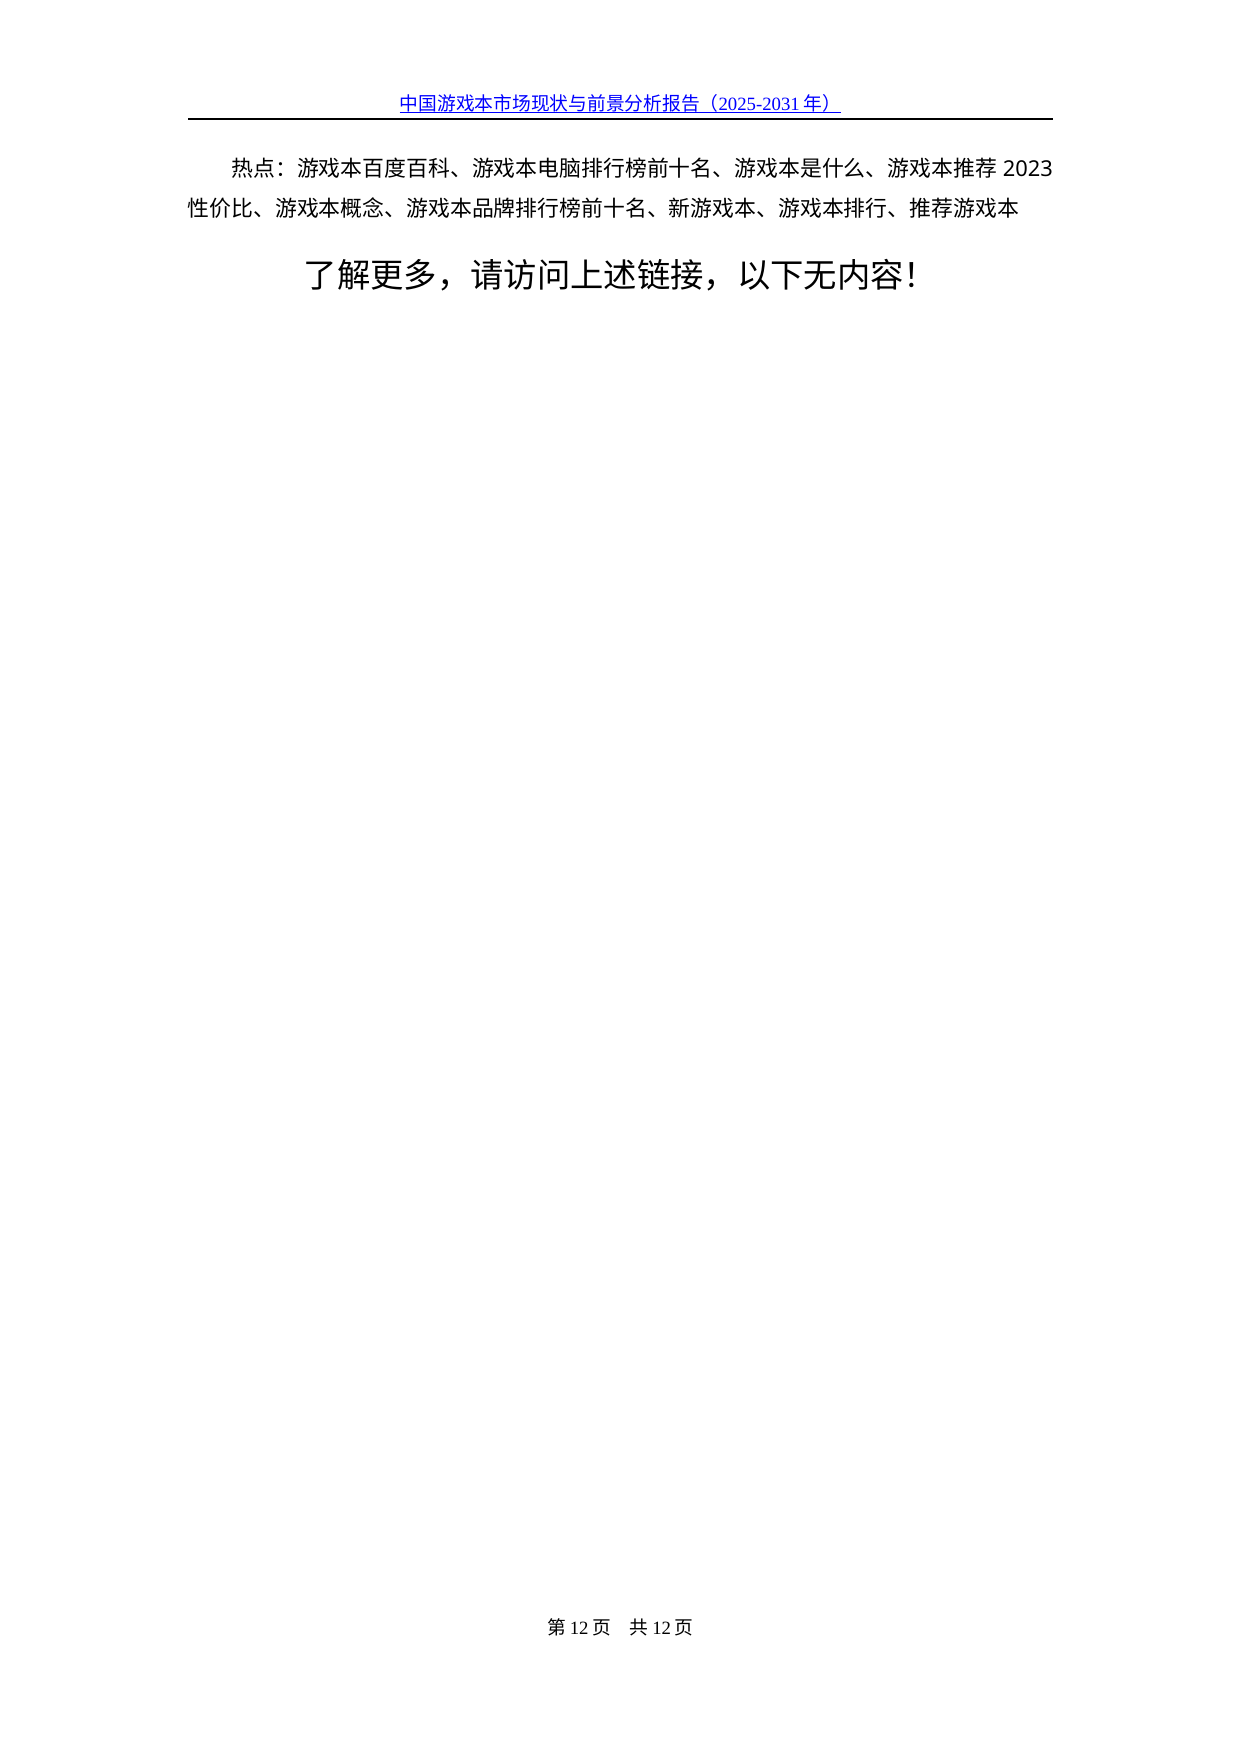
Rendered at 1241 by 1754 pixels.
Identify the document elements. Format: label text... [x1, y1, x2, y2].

text 热点：游戏本百度百科、游戏本电脑排行榜前十名、游戏本是什么、游戏本推荐2023性价比、游戏本概念、游戏本品牌排行榜前十名、新游戏本、游戏本排行、推荐游戏本 [187, 150, 1053, 223]
title 了解更多，请访问上述链接，以下无内容！ [187, 241, 1053, 306]
